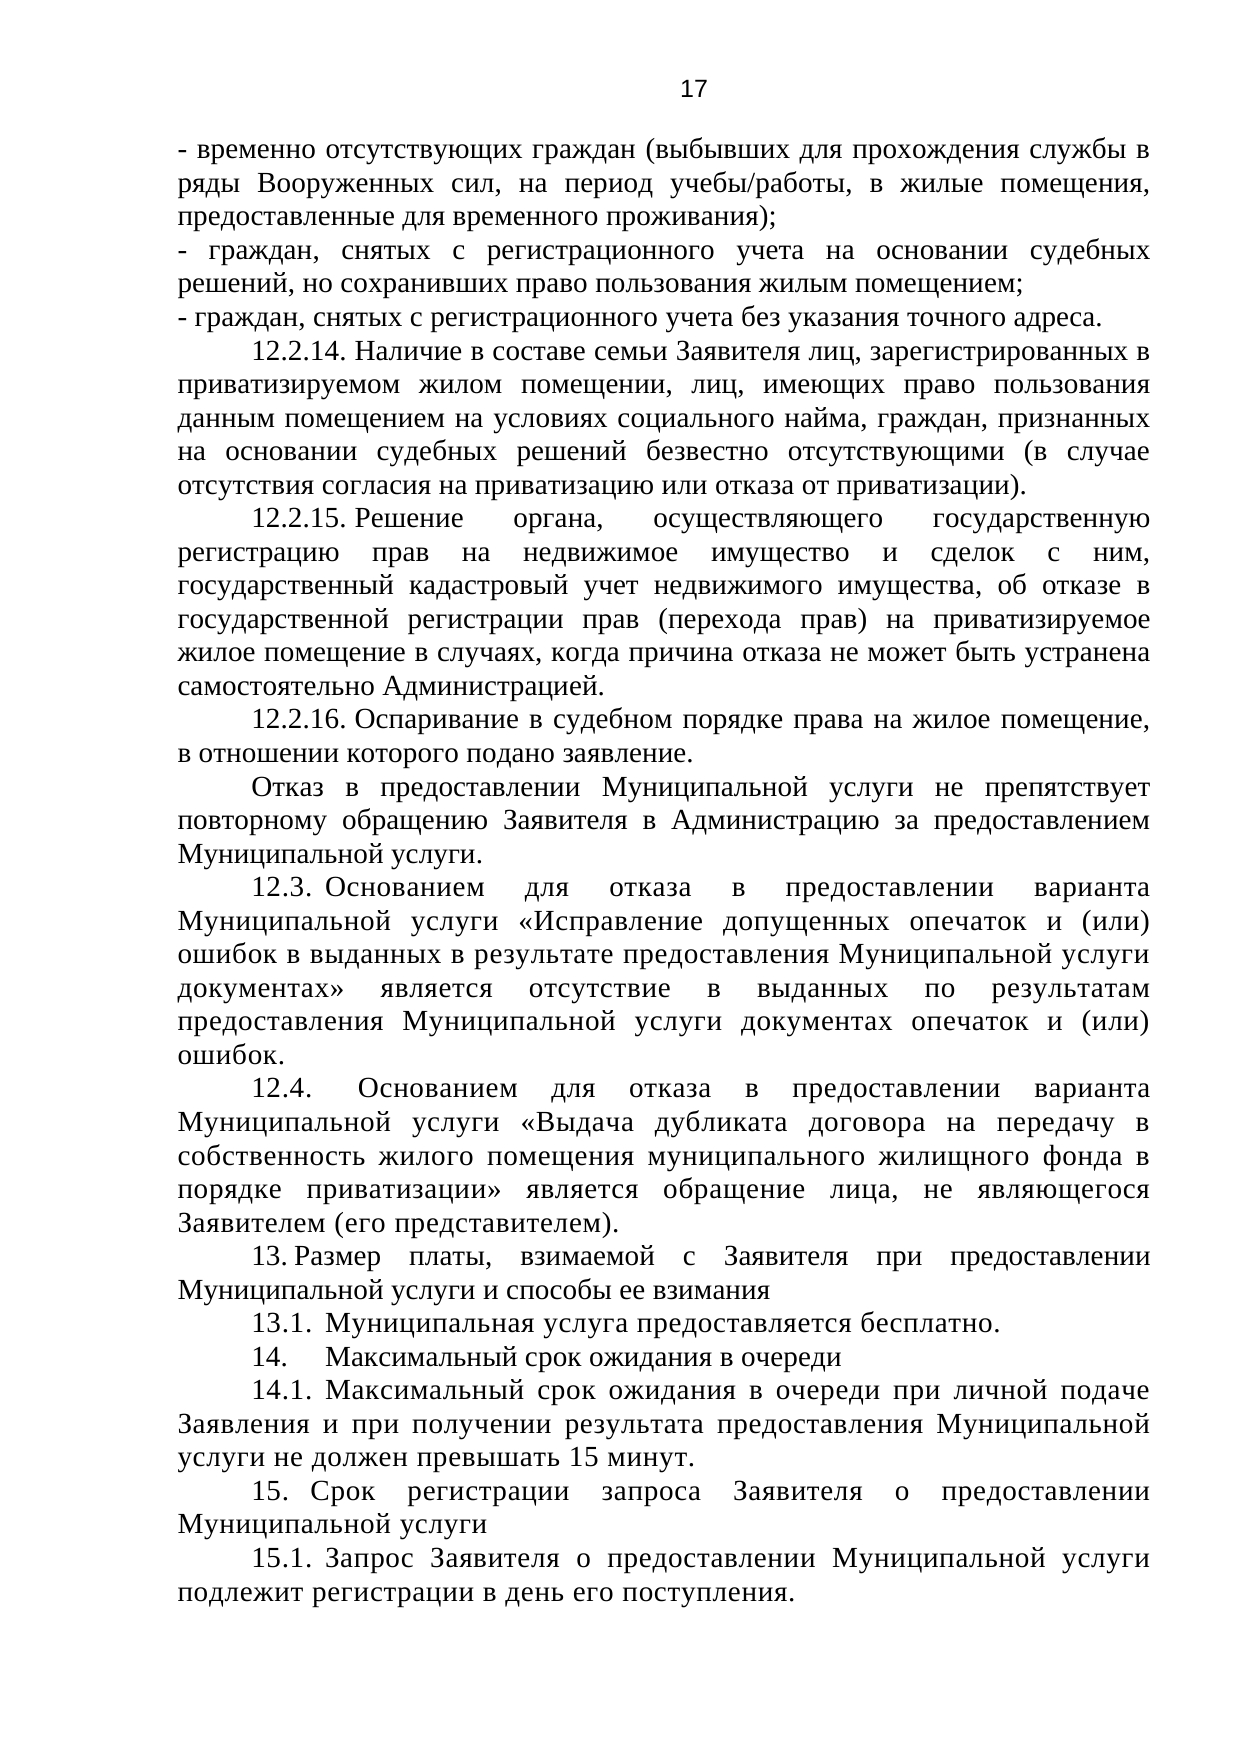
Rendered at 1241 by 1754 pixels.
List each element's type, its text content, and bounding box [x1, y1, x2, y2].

list Размер платы, взимаемой с Заявителя при предоставлении Муниципальной услуги и способы ее взимания [177, 1238, 1152, 1305]
list Срок регистрации запроса Заявителя о предоставлении Муниципальной услуги [177, 1473, 1152, 1540]
text - временно отсутствующих граждан (выбывших для прохождения службы в ряды Вооруженных сил, на период учебы/работы, в жилые помещения, предоставленные для временного проживания); [177, 131, 1152, 232]
text - граждан, снятых с регистрационного учета без указания точного адреса. [177, 299, 1152, 333]
text Отказ в предоставлении Муниципальной услуги не препятствует повторному обращению Заявителя в Администрацию за предоставлением Муниципальной услуги. [177, 769, 1152, 869]
list Наличие в составе семьи Заявителя лиц, зарегистрированных в приватизируемом жилом помещении, лиц, имеющих право пользования данным помещением на условиях социального найма, граждан, признанных на основании судебных решений безвестно отсутствующими (в случае отсутствия согласия на приватизацию или отказа от приватизации). [177, 333, 1152, 500]
list Максимальный срок ожидания в очереди при личной подаче Заявления и при получении результата предоставления Муниципальной услуги не должен превышать 15 минут. [177, 1372, 1152, 1473]
list Основанием для отказа в предоставлении варианта Муниципальной услуги «Исправление допущенных опечаток и (или) ошибок в выданных в результате предоставления Муниципальной услуги документах» является отсутствие в выданных по результатам предоставления Муниципальной услуги документах опечаток и (или) ошибок. [177, 869, 1152, 1071]
list Муниципальная услуга предоставляется бесплатно. [177, 1305, 1152, 1339]
list Оспаривание в судебном порядке права на жилое помещение, в отношении которого подано заявление. [177, 702, 1152, 769]
list Решение органа, осуществляющего государственную регистрацию прав на недвижимое имущество и сделок с ним, государственный кадастровый учет недвижимого имущества, об отказе в государственной регистрации прав (перехода прав) на приватизируемое жилое помещение в случаях, когда причина отказа не может быть устранена самостоятельно Администрацией. [177, 500, 1152, 702]
list Максимальный срок ожидания в очереди [177, 1339, 1152, 1372]
list Основанием для отказа в предоставлении варианта Муниципальной услуги «Выдача дубликата договора на передачу в собственность жилого помещения муниципального жилищного фонда в порядке приватизации» является обращение лица, не являющегося Заявителем (его представителем). [177, 1071, 1152, 1238]
text - граждан, снятых с регистрационного учета на основании судебных решений, но сохранивших право пользования жилым помещением; [177, 232, 1152, 299]
list Запрос Заявителя о предоставлении Муниципальной услуги подлежит регистрации в день его поступления. [177, 1540, 1152, 1607]
